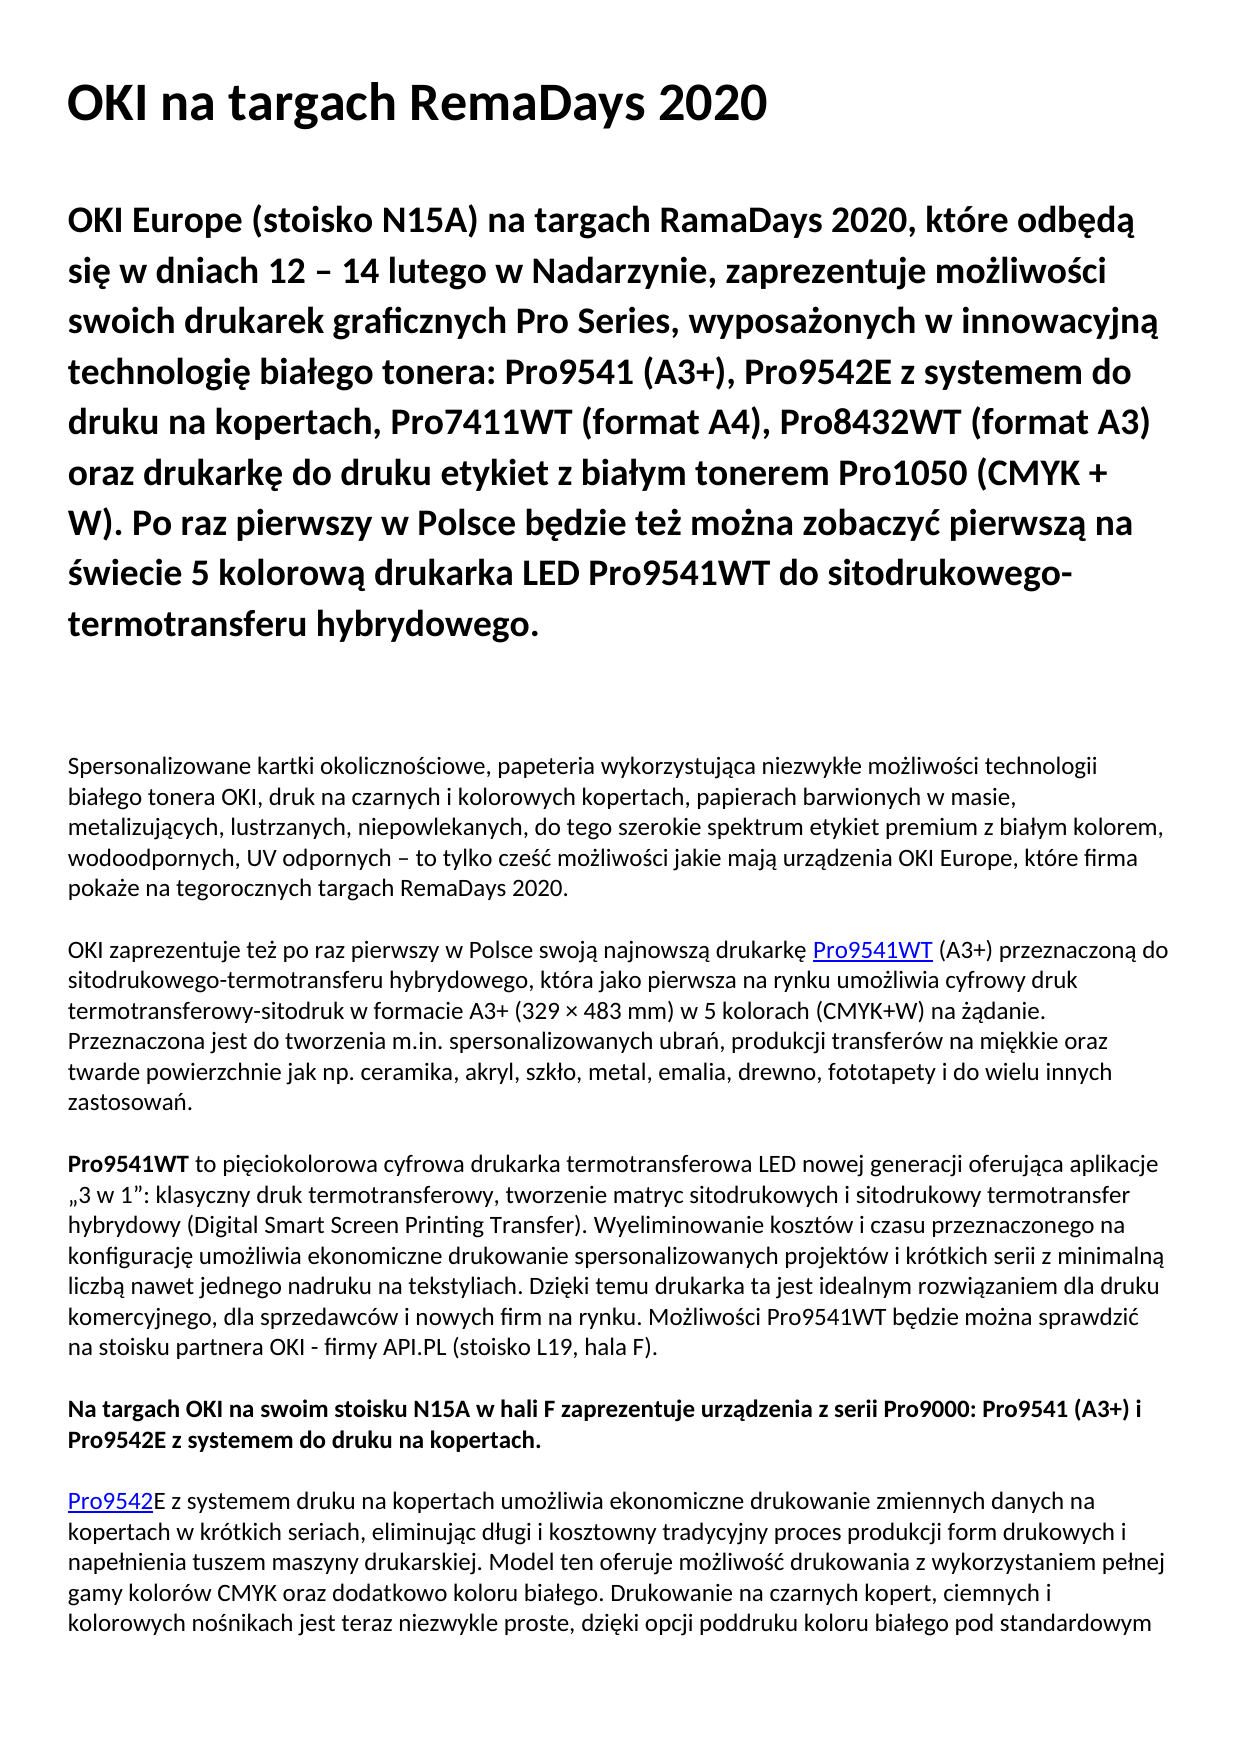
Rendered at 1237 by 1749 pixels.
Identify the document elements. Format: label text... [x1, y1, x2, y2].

text Na targach OKI na swoim stoisku N15A w hali F zaprezentuje urządzenia z serii Pro9000: Pro9541 (A3+) i Pro9542E z systemem do druku na kopertach. [68, 1393, 1169, 1454]
text Spersonalizowane kartki okolicznościowe, papeteria wykorzystująca niezwykłe możliwości technologii białego tonera OKI, druk na czarnych i kolorowych kopertach, papierach barwionych w masie, metalizujących, lustrzanych, niepowlekanych, do tego szerokie spektrum etykiet premium z białym kolorem, wodoodpornych, UV odpornych – to tylko cześć możliwości jakie mają urządzenia OKI Europe, które firma pokaże na tegorocznych targach RemaDays 2020. [68, 750, 1169, 903]
text OKI zaprezentuje też po raz pierwszy w Polsce swoją najnowszą drukarkę Pro9541WT (A3+) przeznaczoną do sitodrukowego-termotransferu hybrydowego, która jako pierwsza na rynku umożliwia cyfrowy druk termotransferowy-sitodruk w formacie A3+ (329 × 483 mm) w 5 kolorach (CMYK+W) na żądanie. Przeznaczona jest do tworzenia m.in. spersonalizowanych ubrań, produkcji transferów na miękkie oraz twarde powierzchnie jak np. ceramika, akryl, szkło, metal, emalia, drewno, fototapety i do wielu innych zastosowań. [68, 934, 1169, 1117]
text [68, 1486, 1169, 1638]
text OKI na targach RemaDays 2020 [68, 68, 1169, 134]
text OKI Europe (stoisko N15A) na targach RamaDays 2020, które odbędą się w dniach 12 – 14 lutego w Nadarzynie, zaprezentuje możliwości swoich drukarek graficznych Pro Series, wyposażonych w innowacyjną technologię białego tonera: Pro9541 (A3+), Pro9542E z systemem do druku na kopertach, Pro7411WT (format A4), Pro8432WT (format A3) oraz drukarkę do druku etykiet z białym tonerem Pro1050 (CMYK + W). Po raz pierwszy w Polsce będzie też można zobaczyć pierwszą na świecie 5 kolorową drukarka LED Pro9541WT do sitodrukowego-termotransferu hybrydowego. [68, 196, 1169, 646]
text Pro9541WT to pięciokolorowa cyfrowa drukarka termotransferowa LED nowej generacji oferująca aplikacje „3 w 1”: klasyczny druk termotransferowy, tworzenie matryc sitodrukowych i sitodrukowy termotransfer hybrydowy (Digital Smart Screen Printing Transfer). Wyeliminowanie kosztów i czasu przeznaczonego na konfigurację umożliwia ekonomiczne drukowanie spersonalizowanych projektów i krótkich serii z minimalną liczbą nawet jednego nadruku na tekstyliach. Dzięki temu drukarka ta jest idealnym rozwiązaniem dla druku komercyjnego, dla sprzedawców i nowych firm na rynku. Możliwości Pro9541WT będzie można sprawdzić na stoisku partnera OKI - firmy API.PL (stoisko L19, hala F). [68, 1148, 1169, 1362]
